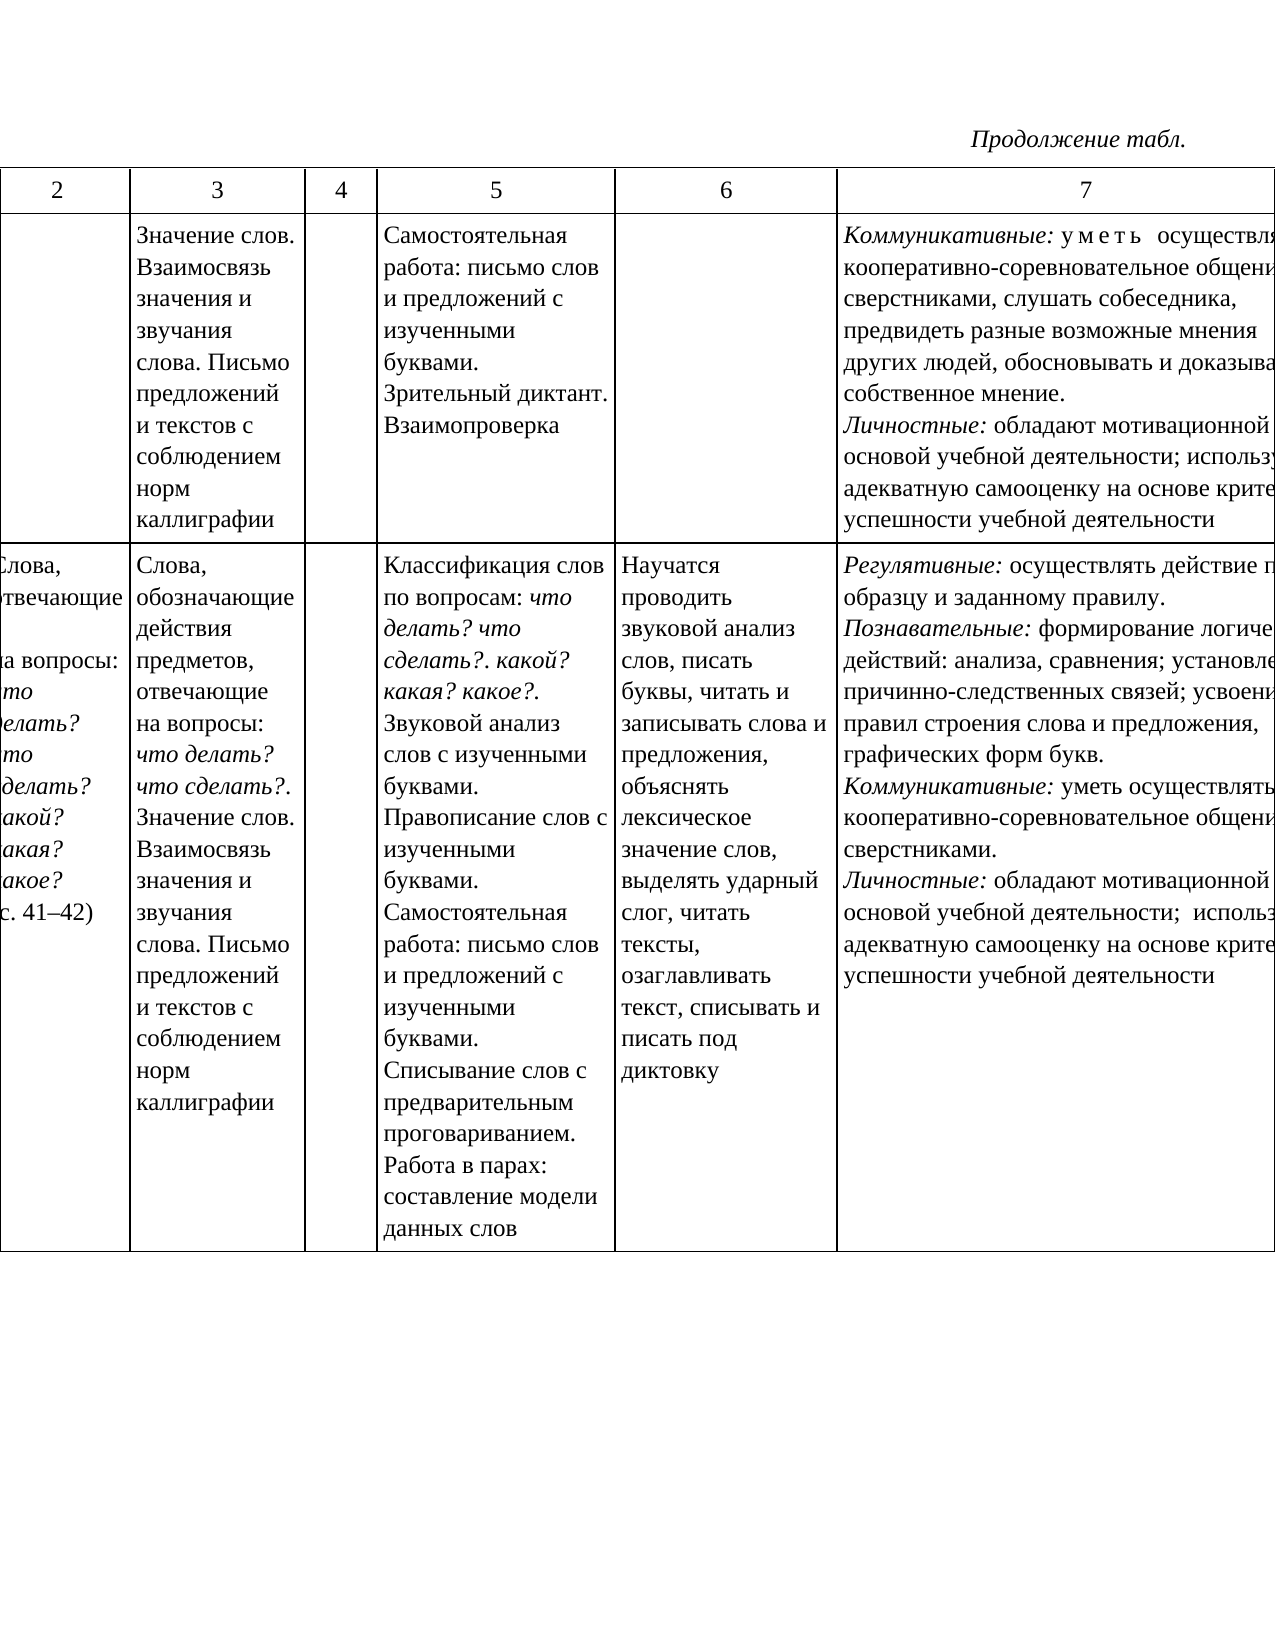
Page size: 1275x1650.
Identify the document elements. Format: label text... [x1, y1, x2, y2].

table_header 5 [378, 168, 615, 212]
table_cell [616, 214, 836, 542]
table_header 2 [1, 168, 130, 212]
table_header 7 [838, 168, 1275, 212]
table_cell Научатся проводить звуковой анализ слов, писать буквы, читать и записывать слова и предложения, объяснять лексическое значение слов, выделять ударный слог, читать тексты, озаглавливать текст, списывать и писать под диктовку [616, 544, 836, 1251]
table_cell [1, 214, 129, 542]
table_cell Классификация слов по вопросам: что делать? что сделать?. какой? какая? какое?. Звуковой анализ слов с изученными буквами. Правописание слов с изученными буквами. Самостоятельная работа: письмо слов и предложений с изученными буквами. Списывание слов с предварительным проговариванием. Работа в парах: составление модели данных слов [378, 544, 614, 1251]
table_cell Слова, обозначающие действия предметов, отвечающие на вопросы: что делать? что сделать?. Значение слов. Взаимосвязь значения и звучания слова. Письмо предложений и текстов с соблюдением норм каллиграфии [131, 544, 304, 1251]
table_header 3 [131, 168, 305, 212]
table_cell Самостоятельная работа: письмо слов и предложений с изученными буквами. Зрительный диктант. Взаимопроверка [378, 214, 614, 542]
text Продолжение табл. [177, 124, 1186, 153]
table_cell Слова, отвечающие на вопросы: что делать? что сделать? какой? какая? какое? (с. 41–42) [1, 544, 129, 1251]
table_cell Значение слов. Взаимосвязь значения и звучания слова. Письмо предложений и текстов с соблюдением норм каллиграфии [131, 214, 304, 542]
table_header 6 [616, 168, 837, 212]
table_cell [306, 214, 376, 542]
table_cell [306, 544, 376, 1251]
table_cell Коммуникативные: уметь осуществлять кооперативно-соревновательное общение со сверстниками, слушать собеседника, предвидеть разные возможные мнения других людей, обосновывать и доказывать собственное мнение. Личностные: обладают мотивационной основой учебной деятельности; используют адекватную самооценку на основе критерия успешности учебной деятельности [838, 214, 1274, 542]
table_cell Регулятивные: осуществлять действие по образцу и заданному правилу. Познавательные: формирование логических действий: анализа, сравнения; установление причинно-следственных связей; усвоение правил строения слова и предложения, графических форм букв. Коммуникативные: уметь осуществлять кооперативно-соревновательное общение со сверстниками. Личностные: обладают мотивационной основой учебной деятельности; используют адекватную самооценку на основе критерия успешности учебной деятельности [838, 544, 1274, 1251]
table_header 4 [306, 168, 377, 212]
